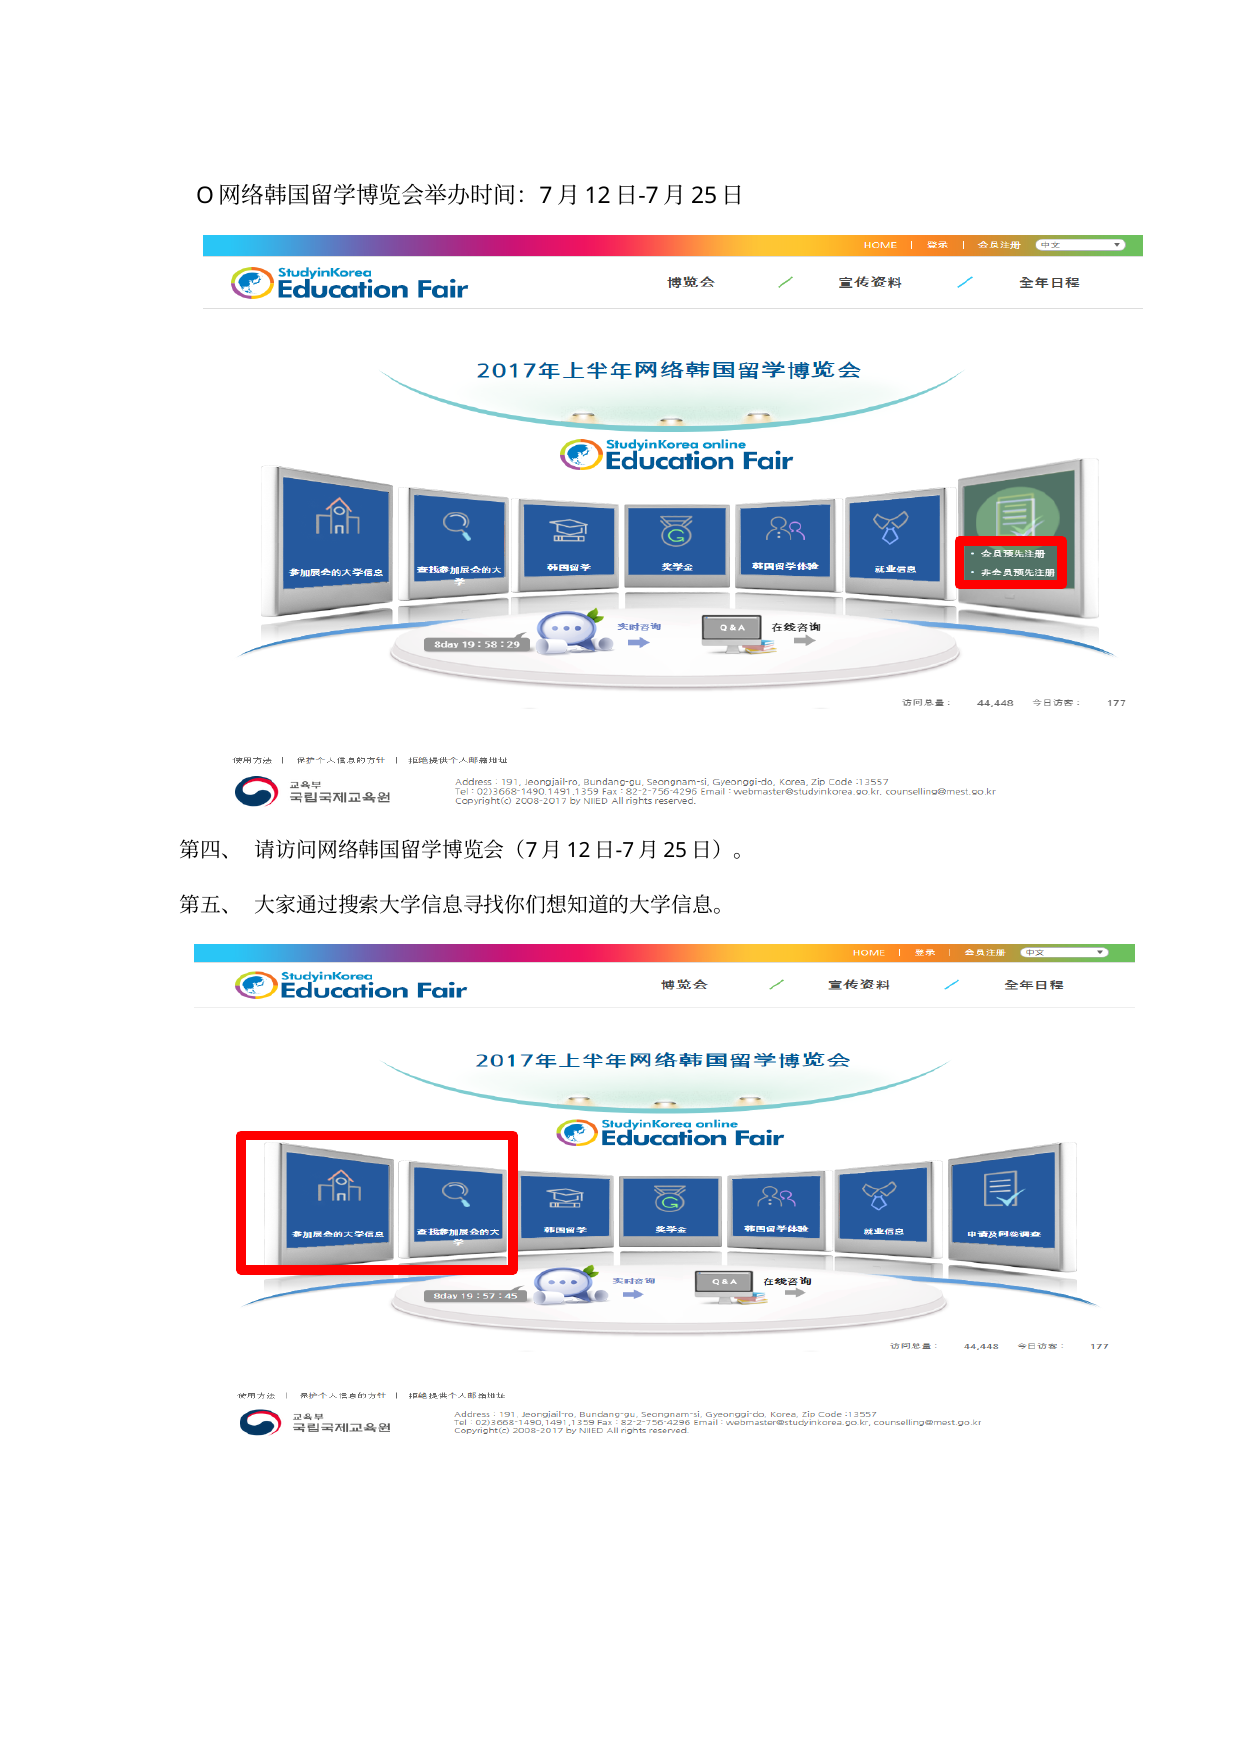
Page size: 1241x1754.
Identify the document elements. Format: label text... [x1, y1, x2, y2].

picture [194, 944, 1135, 1444]
list 请访问网络韩国留学博览会（7月12日-7月25日）。 [179, 833, 1090, 864]
picture [203, 235, 1143, 809]
list 大家通过搜索大学信息寻找你们想知道的大学信息。 [179, 889, 1090, 919]
text O网络韩国留学博览会举办时间：7月12日-7月25日 [150, 177, 1090, 210]
